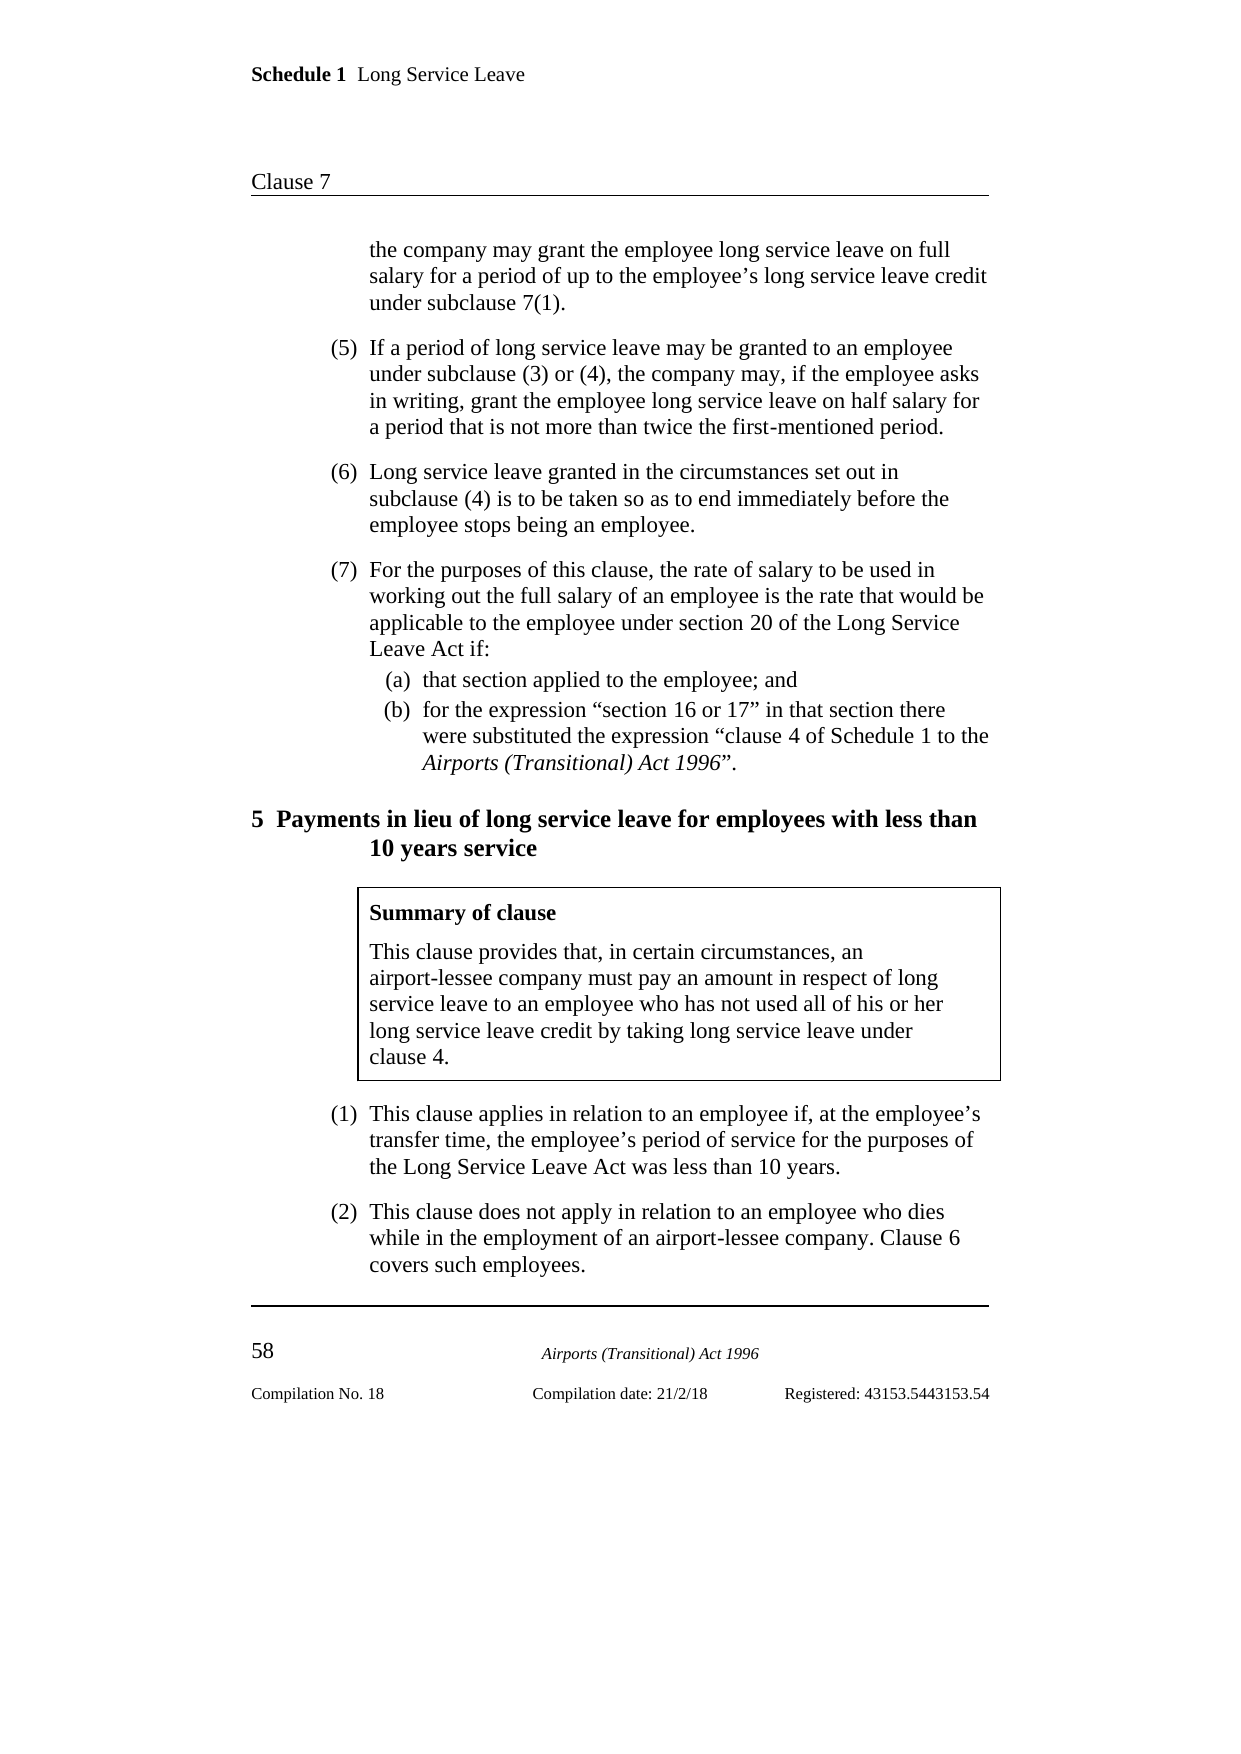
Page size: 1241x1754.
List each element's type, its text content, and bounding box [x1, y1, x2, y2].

text (1) This clause applies in relation to an employee if, at the employee’s transfer time, the employee’s period of service for the purposes of the Long Service Leave Act was less than 10 years. [251, 1100, 989, 1179]
text (b) for the expression “section 16 or 17” in that section there were substituted the expression “clause 4 of Schedule 1 to the Airports (Transitional) Act 1996”. [251, 696, 989, 775]
text This clause provides that, in certain circumstances, an airport-lessee company must pay an amount in respect of long service leave to an employee who has not used all of his or her long service leave credit by taking long service leave under clause 4. [359, 926, 1000, 1080]
text the company may grant the employee long service leave on full salary for a period of up to the employee’s long service leave credit under subclause 7(1). [369, 236, 989, 315]
text (2) This clause does not apply in relation to an employee who dies while in the employment of an airport-lessee company. Clause 6 covers such employees. [251, 1198, 989, 1277]
text (6) Long service leave granted in the circumstances set out in subclause (4) is to be taken so as to end immediately before the employee stops being an employee. [251, 458, 989, 537]
text (7) For the purposes of this clause, the rate of salary to be used in working out the full salary of an employee is the rate that would be applicable to the employee under section 20 of the Long Service Leave Act if: [251, 556, 989, 661]
text (5) If a period of long service leave may be granted to an employee under subclause (3) or (4), the company may, if the employee asks in writing, grant the employee long service leave on half salary for a period that is not more than twice the first-mentioned period. [251, 334, 989, 439]
text Summary of clause [359, 888, 1000, 925]
text (a) that section applied to the employee; and [251, 666, 989, 692]
text 5 Payments in lieu of long service leave for employees with less than 10 years service [251, 804, 989, 862]
